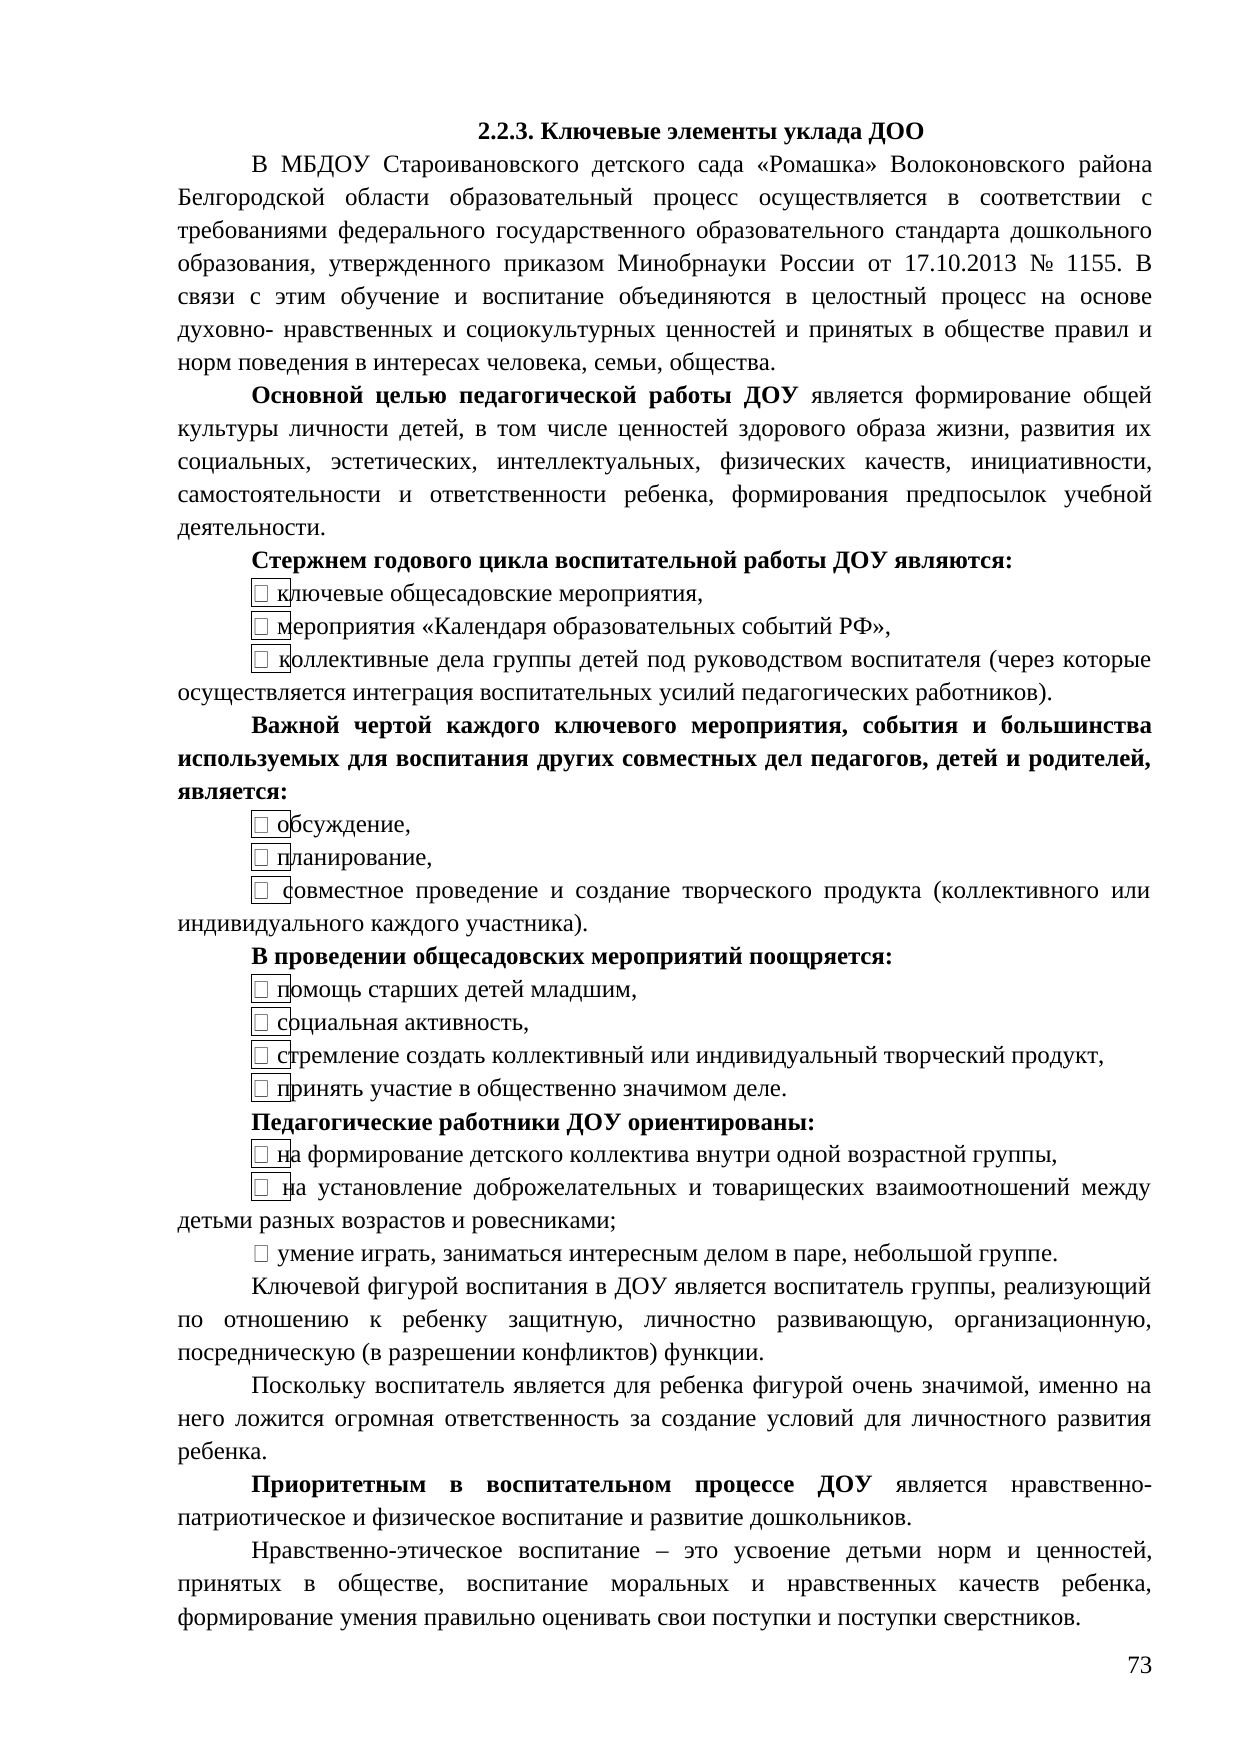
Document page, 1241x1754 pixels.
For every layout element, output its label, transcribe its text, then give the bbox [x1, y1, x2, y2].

text мероприятия «Календаря образовательных событий РФ», [277, 611, 1209, 640]
picture [251, 1239, 277, 1267]
text Приоритетным в воспитательном процессе ДОУ является нравственно- патриотическое и физическое воспитание и развитие дошкольников. [177, 1469, 1152, 1531]
text В МБДОУ Староивановского детского сада «Ромашка» Волоконовского района Белгородской области образовательный процесс осуществляется в соответствии с требованиями федерального государственного образовательного стандарта дошкольного образования, утвержденного приказом Минобрнауки России от 17.10.2013 № 1155. В связи с этим обучение и воспитание объединяются в целостный процесс на основе духовно- нравственных и социокультурных ценностей и принятых в обществе правил и норм поведения в интересах человека, семьи, общества. [177, 149, 1152, 376]
text Поскольку воспитатель является для ребенка фигурой очень значимой, именно на него ложится огромная ответственность за создание условий для личностного развития ребенка. [177, 1370, 1152, 1465]
text Ключевой фигурой воспитания в ДОУ является воспитатель группы, реализующий по отношению к ребенку защитную, личностно развивающую, организационную, посредническую (в разрешении конфликтов) функции. [177, 1271, 1152, 1366]
subtitle Важной чертой каждого ключевого мероприятия, события и большинства используемых для воспитания других совместных дел педагогов, детей и родителей, является: [177, 710, 1152, 805]
picture [252, 1140, 277, 1167]
picture [252, 811, 277, 837]
picture [252, 1008, 277, 1035]
subtitle Стержнем годового цикла воспитательной работы ДОУ являются: [251, 546, 1209, 574]
text Нравственно-этическое воспитание – это усвоение детьми норм и ценностей, принятых в обществе, воспитание моральных и нравственных качеств ребенка, формирование умения правильно оценивать свои поступки и поступки сверстников. [177, 1536, 1152, 1630]
text обсуждение, планирование, [277, 809, 434, 871]
text на установление доброжелательных и товарищеских взаимоотношений между детьми разных возрастов и ровесниками; [177, 1172, 1209, 1234]
text стремление создать коллективный или индивидуальный творческий продукт, принять участие в общественно значимом деле. [277, 1040, 1106, 1102]
text ключевые общесадовские мероприятия, [277, 578, 1209, 607]
picture [252, 975, 277, 1002]
picture [252, 844, 277, 870]
picture [252, 579, 277, 606]
subtitle Педагогические работники ДОУ ориентированы: [251, 1107, 1209, 1135]
subtitle Ключевые элементы уклада ДОО [478, 116, 1209, 145]
text умение играть, заниматься интересным делом в паре, небольшой группе. [277, 1238, 1209, 1267]
text помощь старших детей младшим, социальная активность, [277, 974, 639, 1036]
picture [252, 1041, 277, 1068]
text на формирование детского коллектива внутри одной возрастной группы, [277, 1139, 1209, 1168]
text совместное проведение и создание творческого продукта (коллективного или индивидуального каждого участника). [177, 875, 1209, 937]
subtitle В проведении общесадовских мероприятий поощряется: [251, 941, 1209, 970]
text коллективные дела группы детей под руководством воспитателя (через которые осуществляется интеграция воспитательных усилий педагогических работников). [177, 644, 1152, 706]
picture [252, 612, 277, 639]
text Основной целью педагогической работы ДОУ является формирование общей культуры личности детей, в том числе ценностей здорового образа жизни, развития их социальных, эстетических, интеллектуальных, физических качеств, инициативности, самостоятельности и ответственности ребенка, формирования предпосылок учебной деятельности. [177, 380, 1152, 541]
picture [252, 1074, 277, 1101]
